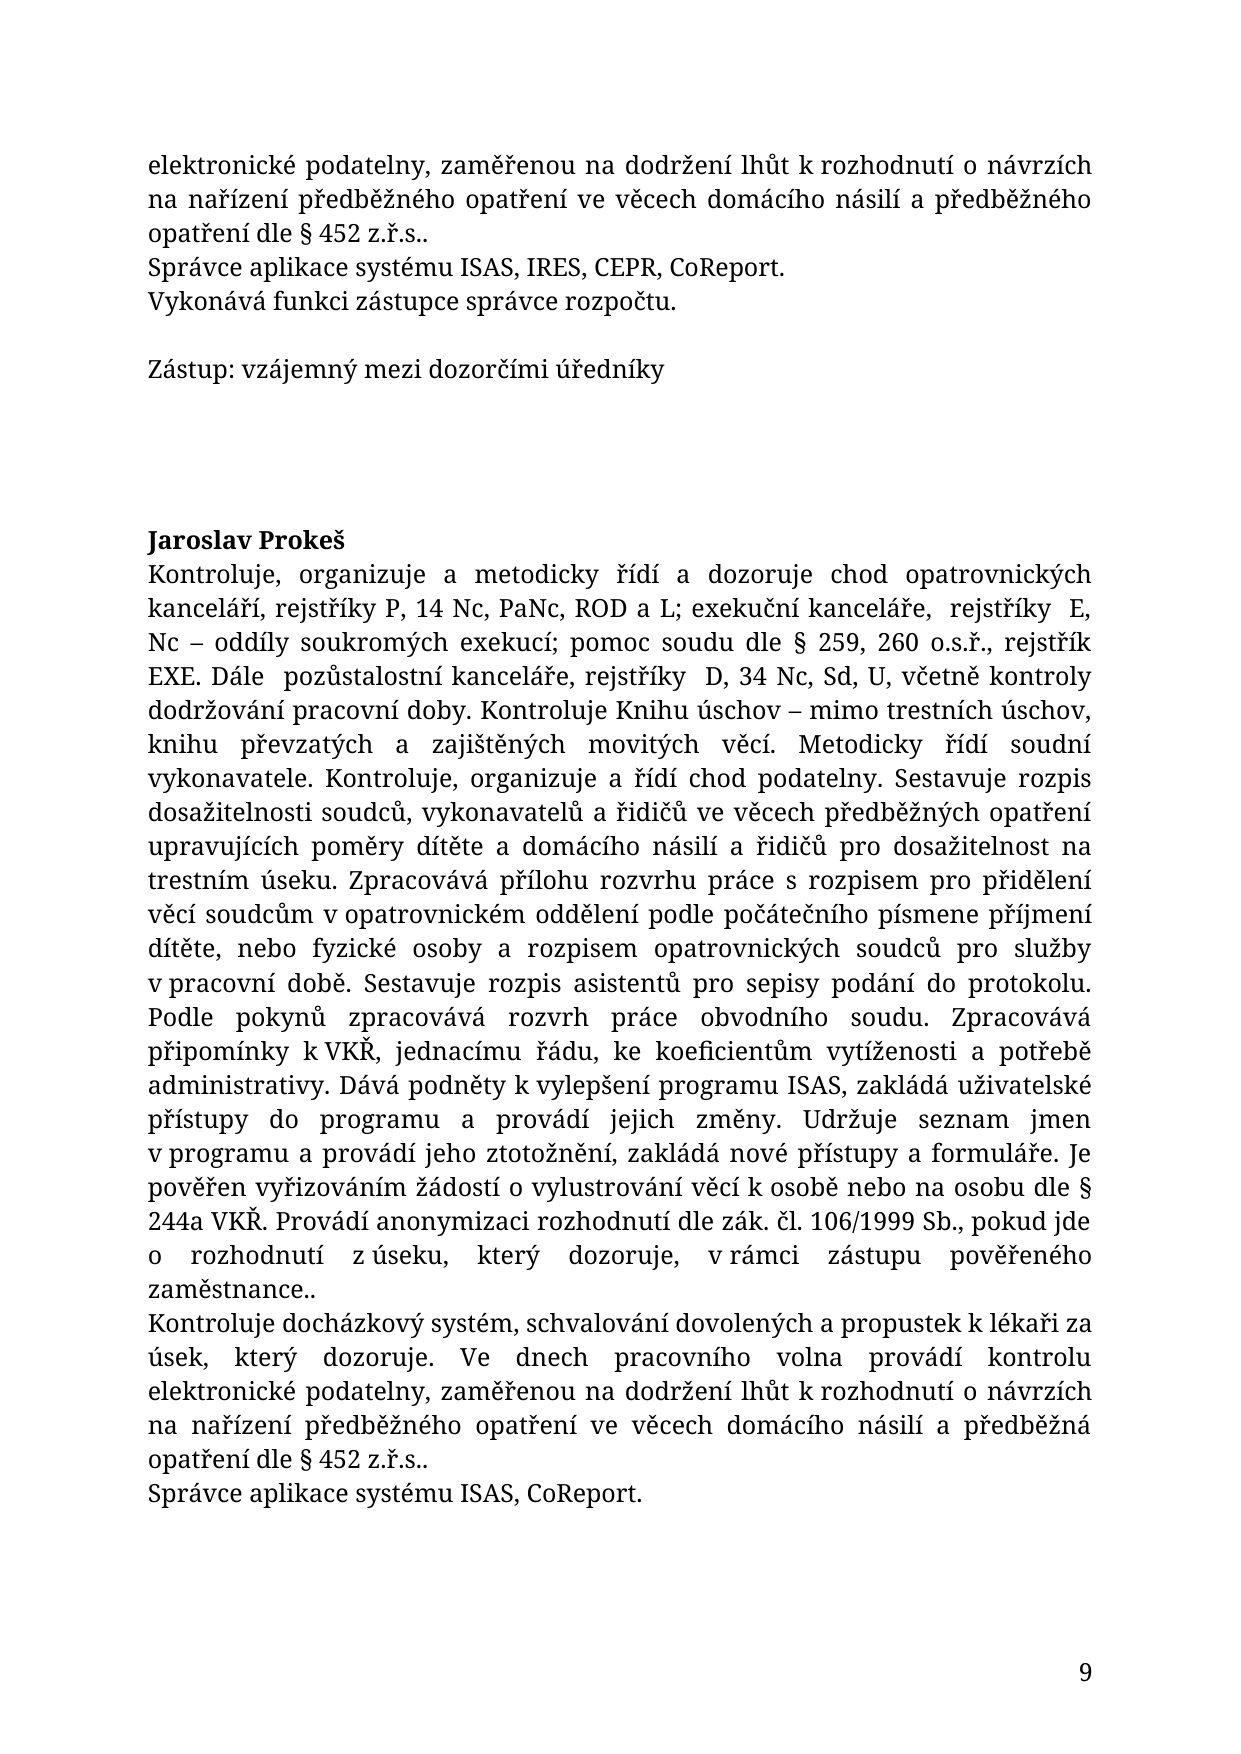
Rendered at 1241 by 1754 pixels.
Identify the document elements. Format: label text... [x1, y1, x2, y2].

text Správce aplikace systému ISAS, CoReport. [148, 1476, 1092, 1510]
text Kontroluje docházkový systém, schvalování dovolených a propustek k lékaři za úsek, který dozoruje. Ve dnech pracovního volna provádí kontrolu elektronické podatelny, zaměřenou na dodržení lhůt k rozhodnutí o návrzích na nařízení předběžného opatření ve věcech domácího násilí a předběžná opatření dle § 452 z.ř.s.. [148, 1306, 1092, 1476]
text Jaroslav Prokeš [148, 522, 1092, 556]
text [148, 148, 1092, 250]
text Správce aplikace systému ISAS, IRES, CEPR, CoReport. [148, 250, 1092, 284]
text Zástup: vzájemný mezi dozorčími úředníky [148, 352, 1092, 386]
text Vykonává funkci zástupce správce rozpočtu. [148, 284, 1092, 318]
text Kontroluje, organizuje a metodicky řídí a dozoruje chod opatrovnických kanceláří, rejstříky P, 14 Nc, PaNc, ROD a L; exekuční kanceláře, rejstříky E, Nc – oddíly soukromých exekucí; pomoc soudu dle § 259, 260 o.s.ř., rejstřík EXE. Dále pozůstalostní kanceláře, rejstříky D, 34 Nc, Sd, U, včetně kontroly dodržování pracovní doby. Kontroluje Knihu úschov – mimo trestních úschov, knihu převzatých a zajištěných movitých věcí. Metodicky řídí soudní vykonavatele. Kontroluje, organizuje a řídí chod podatelny. Sestavuje rozpis dosažitelnosti soudců, vykonavatelů a řidičů ve věcech předběžných opatření upravujících poměry dítěte a domácího násilí a řidičů pro dosažitelnost na trestním úseku. Zpracovává přílohu rozvrhu práce s rozpisem pro přidělení věcí soudcům v opatrovnickém oddělení podle počátečního písmene příjmení dítěte, nebo fyzické osoby a rozpisem opatrovnických soudců pro služby v pracovní době. Sestavuje rozpis asistentů pro sepisy podání do protokolu. Podle pokynů zpracovává rozvrh práce obvodního soudu. Zpracovává připomínky k VKŘ, jednacímu řádu, ke koeficientům vytíženosti a potřebě administrativy. Dává podněty k vylepšení programu ISAS, zakládá uživatelské přístupy do programu a provádí jejich změny. Udržuje seznam jmen v programu a provádí jeho ztotožnění, zakládá nové přístupy a formuláře. Je pověřen vyřizováním žádostí o vylustrování věcí k osobě nebo na osobu dle § 244a VKŘ. Provádí anonymizaci rozhodnutí dle zák. čl. 106/1999 Sb., pokud jde o rozhodnutí z úseku, který dozoruje, v rámci zástupu pověřeného zaměstnance.. [148, 556, 1092, 1306]
